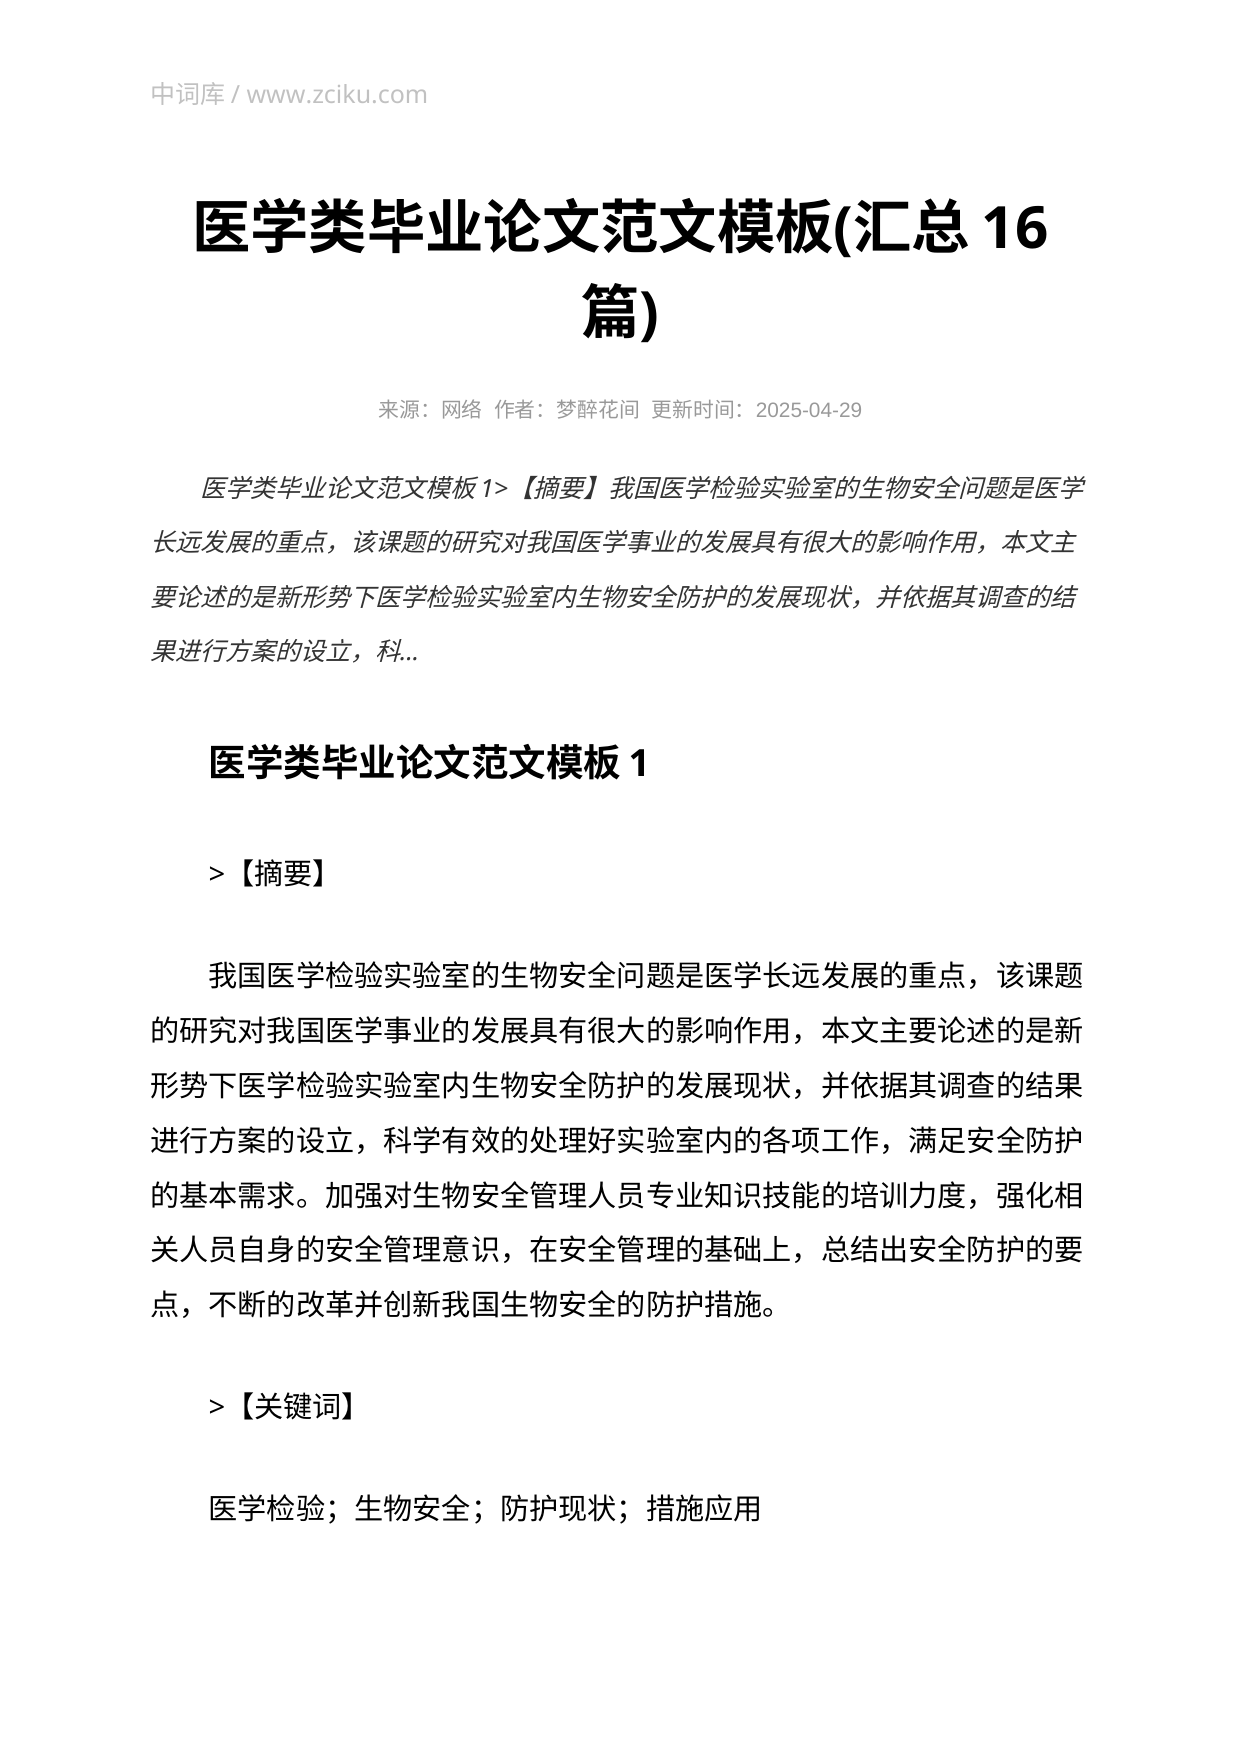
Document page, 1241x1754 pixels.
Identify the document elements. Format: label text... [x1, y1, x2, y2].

text >【摘要】 [150, 851, 1090, 893]
text 医学类毕业论文范文模板1>【摘要】我国医学检验实验室的生物安全问题是医学长远发展的重点，该课题的研究对我国医学事业的发展具有很大的影响作用，本文主要论述的是新形势下医学检验实验室内生物安全防护的发展现状，并依据其调查的结果进行方案的设立，科... [150, 468, 1090, 668]
text 医学类毕业论文范文模板1 [150, 733, 1090, 787]
text >【关键词】 [150, 1384, 1090, 1426]
subtitle 医学类毕业论文范文模板(汇总16篇) [150, 181, 1090, 351]
text 医学检验；生物安全；防护现状；措施应用 [150, 1486, 1090, 1528]
text 来源：网络 作者：梦醉花间 更新时间：2025-04-29 [150, 398, 1090, 422]
text 我国医学检验实验室的生物安全问题是医学长远发展的重点，该课题的研究对我国医学事业的发展具有很大的影响作用，本文主要论述的是新形势下医学检验实验室内生物安全防护的发展现状，并依据其调查的结果进行方案的设立，科学有效的处理好实验室内的各项工作，满足安全防护的基本需求。加强对生物安全管理人员专业知识技能的培训力度，强化相关人员自身的安全管理意识，在安全管理的基础上，总结出安全防护的要点，不断的改革并创新我国生物安全的防护措施。 [150, 952, 1090, 1324]
